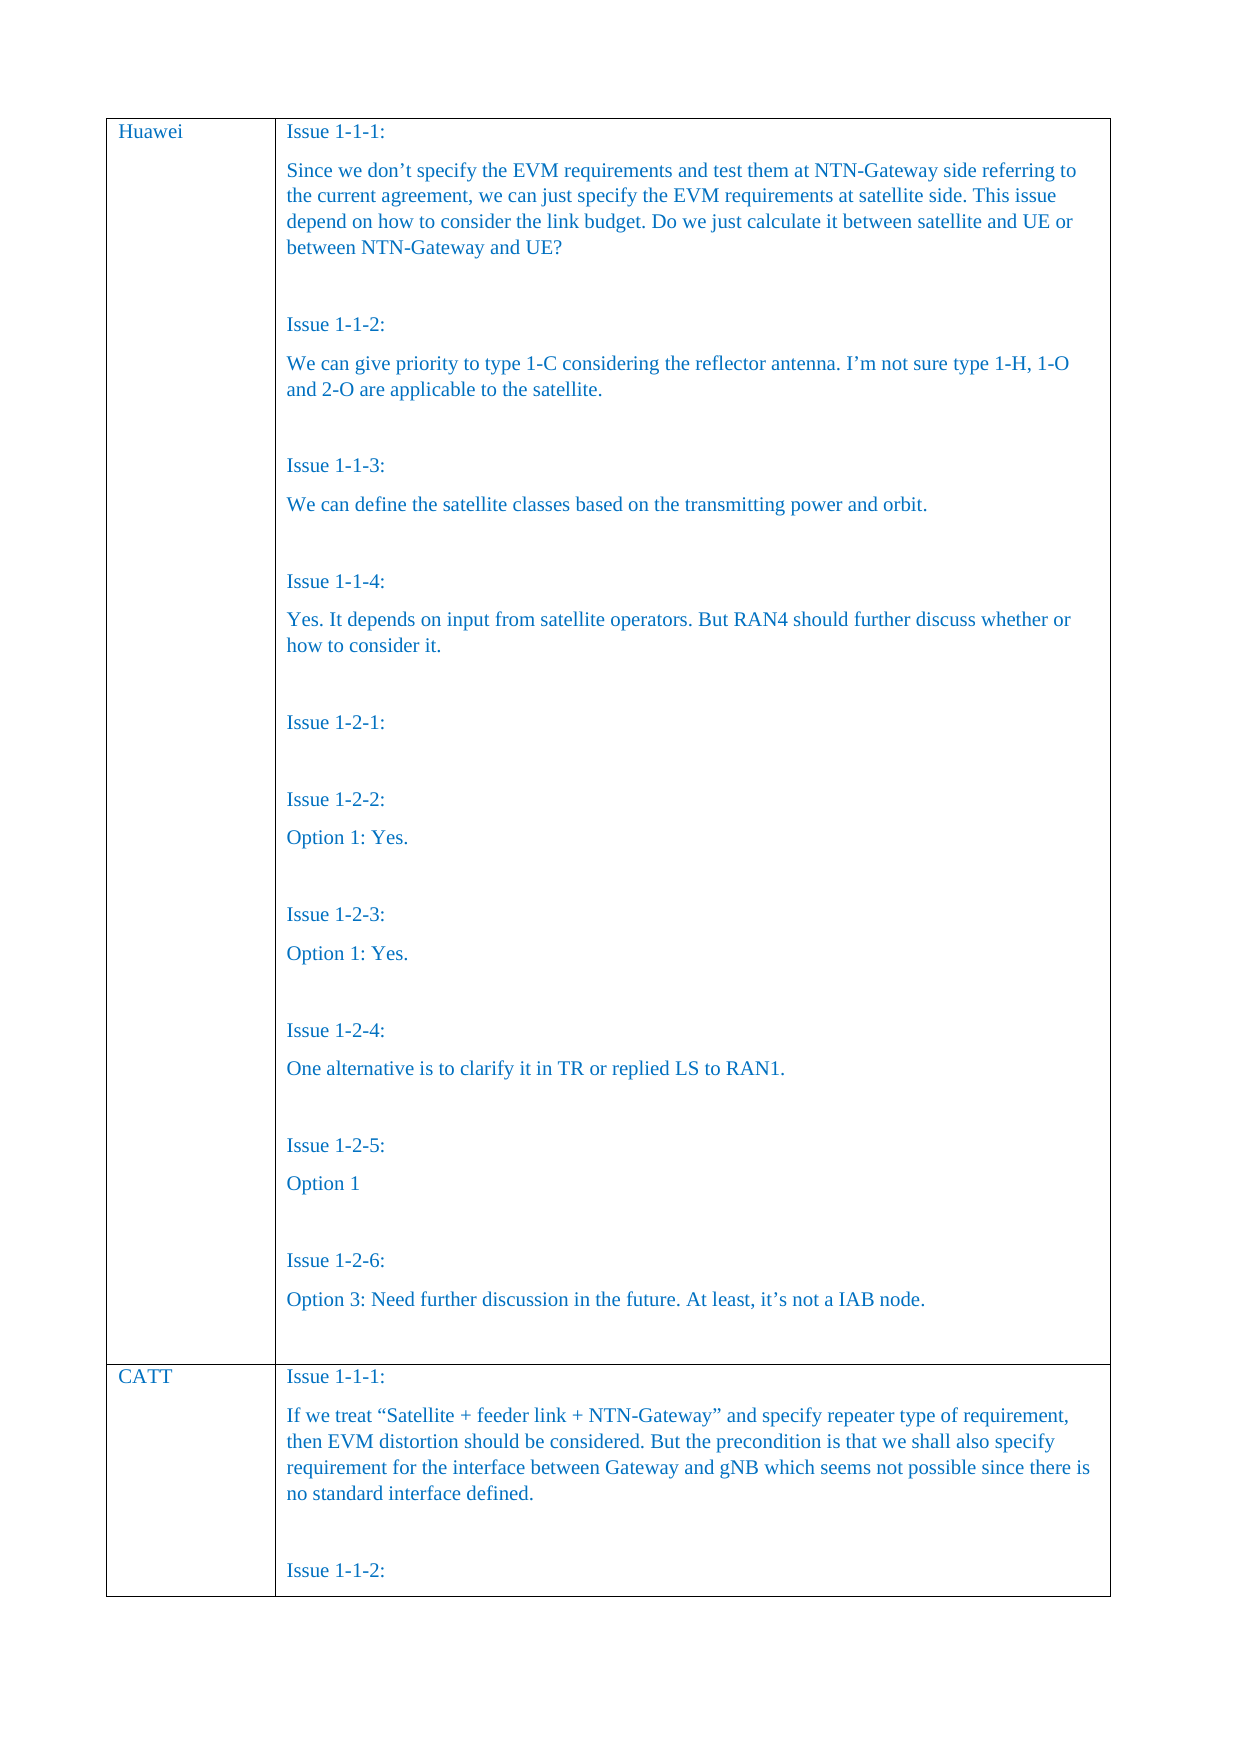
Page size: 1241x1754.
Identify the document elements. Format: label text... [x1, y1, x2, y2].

table_cell Huawei [107, 119, 275, 1363]
table_cell CATT [107, 1365, 275, 1596]
table_cell Issue 1-1-1: Since we don’t specify the EVM requirements and test them at NTN-Gateway side referring to the current agreement, we can just specify the EVM requirements at satellite side. This issue depend on how to consider the link budget. Do we just calculate it between satellite and UE or between NTN-Gateway and UE? Issue 1-1-2: We can give priority to type 1-C considering the reflector antenna. I’m not sure type 1-H, 1-O and 2-O are applicable to the satellite. Issue 1-1-3: We can define the satellite classes based on the transmitting power and orbit. Issue 1-1-4: Yes. It depends on input from satellite operators. But RAN4 should further discuss whether or how to consider it. Issue 1-2-1: Issue 1-2-2: Option 1: Yes. Issue 1-2-3: Option 1: Yes. Issue 1-2-4: One alternative is to clarify it in TR or replied LS to RAN1. Issue 1-2-5: Option 1 Issue 1-2-6: Option 3: Need further discussion in the future. At least, it’s not a IAB node. [276, 119, 1110, 1363]
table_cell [276, 1365, 1110, 1596]
